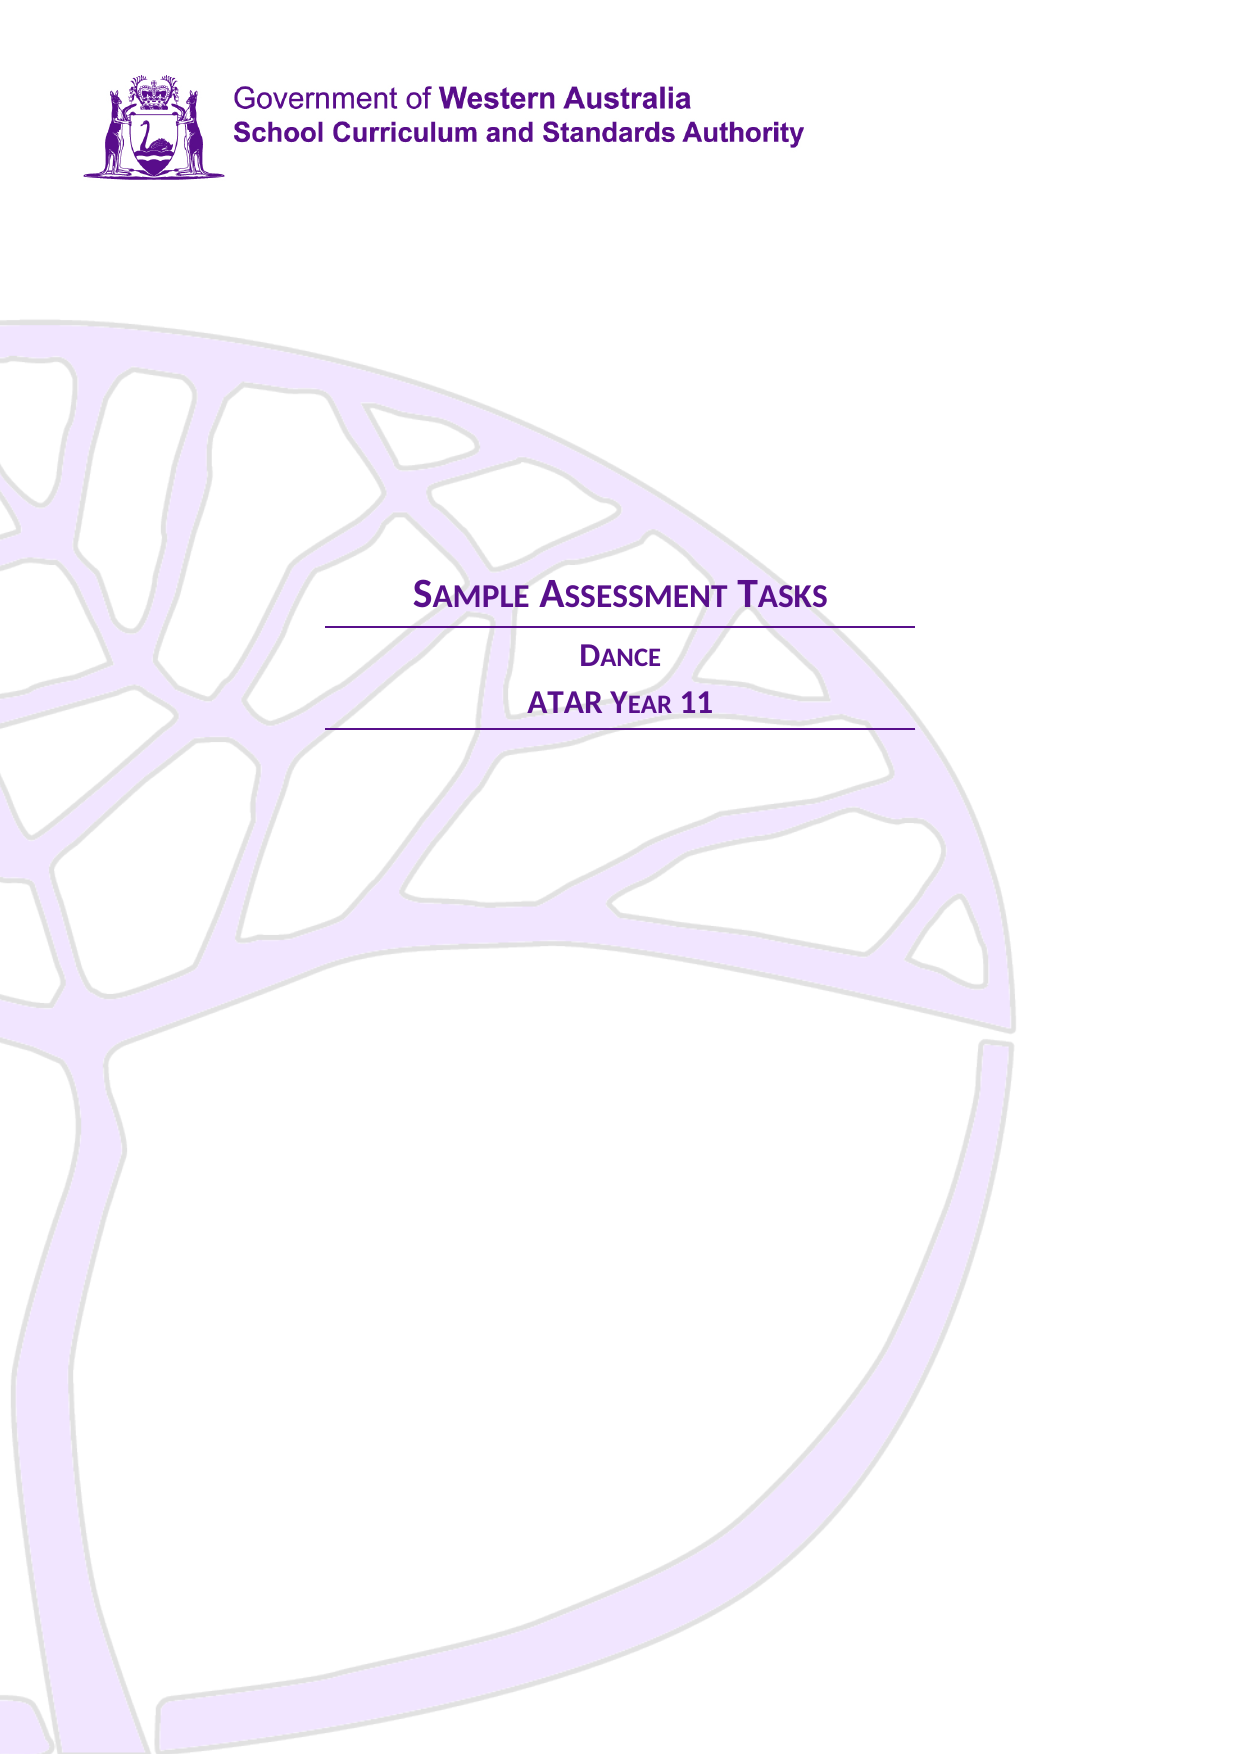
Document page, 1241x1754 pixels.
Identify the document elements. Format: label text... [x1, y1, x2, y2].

picture [73, 70, 818, 187]
title Dance [325, 628, 915, 675]
title Sample Assessment Tasks [148, 567, 1092, 618]
title ATAR Year 11 [325, 681, 915, 728]
